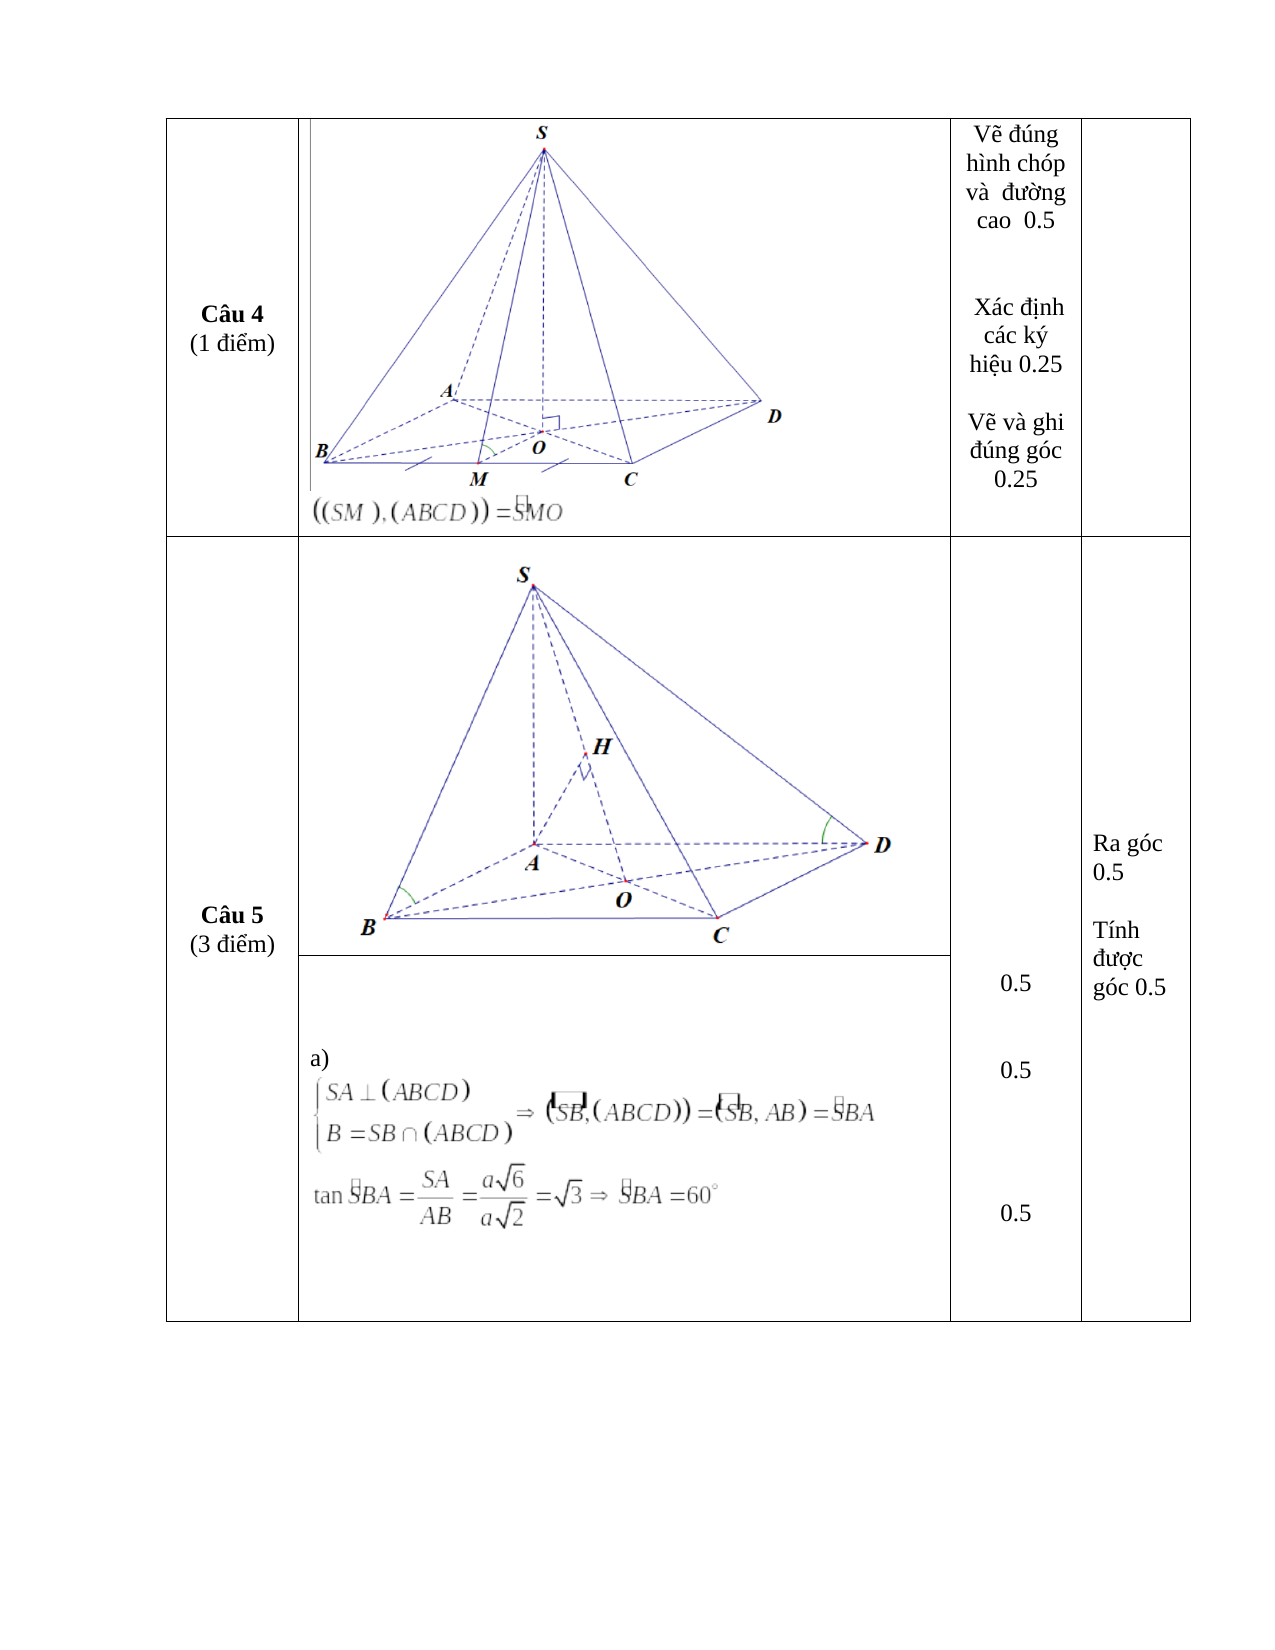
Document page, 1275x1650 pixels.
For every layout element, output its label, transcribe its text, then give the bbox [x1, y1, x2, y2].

table_cell 0.5 0.5 0.5 0.5 0.5 0.5 [951, 537, 1081, 1321]
table_cell [299, 537, 309, 954]
table_cell [939, 537, 950, 954]
table_cell Vẽ đúng hình chóp và đường cao 0.5 Xác định các ký hiệu 0.25 Vẽ và ghi đúng góc 0.25 [951, 119, 1081, 536]
table_cell Câu 5 (3 điểm) [167, 537, 298, 1321]
table_cell Ra góc 0.5 Tính được góc 0.5 [1082, 537, 1190, 1321]
table_cell [1082, 119, 1190, 536]
picture [309, 537, 939, 955]
picture [309, 119, 814, 491]
table_cell Câu 4 (1 điểm) [167, 119, 298, 536]
table_cell a) [299, 956, 950, 1321]
table_cell [299, 119, 950, 536]
